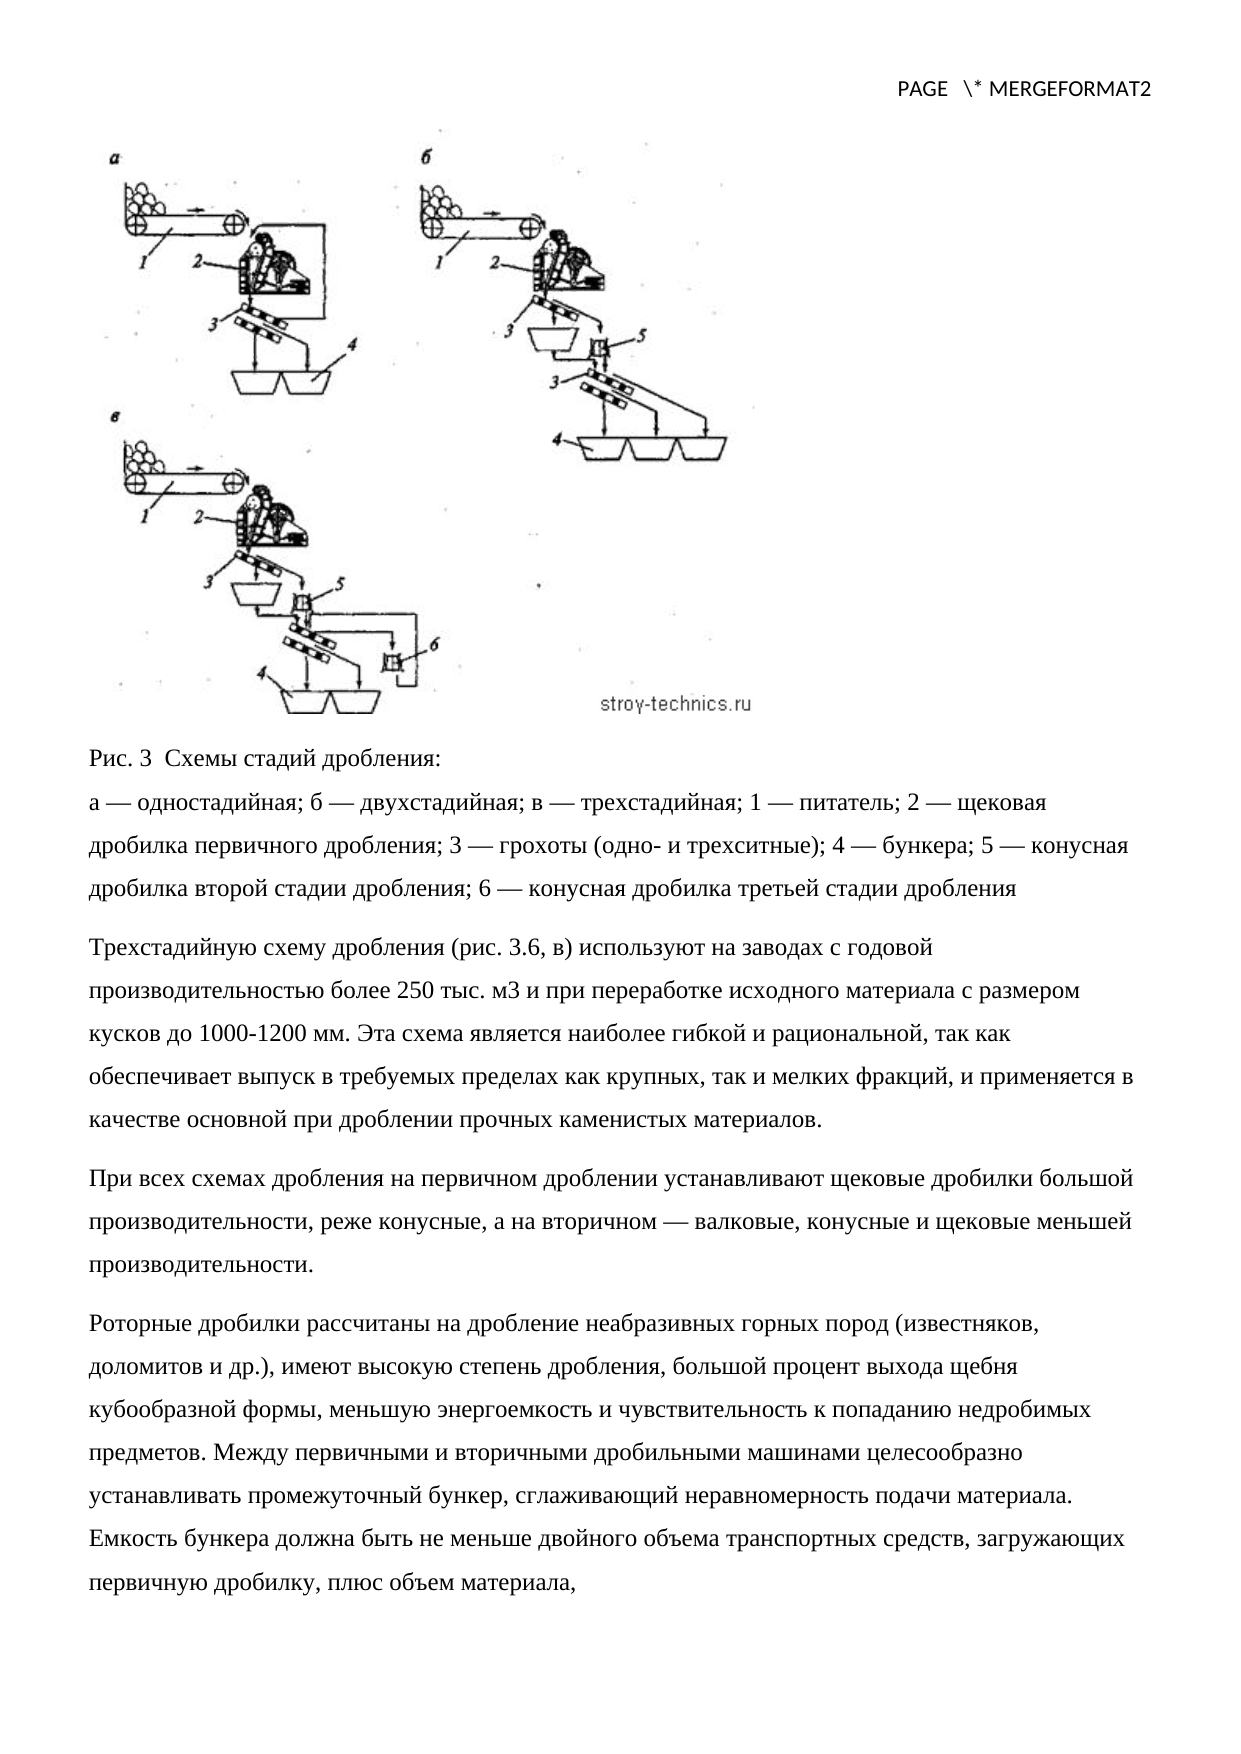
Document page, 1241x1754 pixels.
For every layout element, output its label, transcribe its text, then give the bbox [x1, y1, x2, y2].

text При всех схемах дробления на первичном дроблении устанавливают щековые дробилки большой производительности, реже конусные, а на вторичном — валковые, конусные и щековые меньшей производительности. [88, 1163, 1152, 1278]
text Рис. 3 Схемы стадий дробления: а — одностадийная; б — двухстадийная; в — трехстадийная; 1 — питатель; 2 — щековая дробилка первичного дробления; 3 — грохоты (одно- и трехситные); 4 — бункера; 5 — конусная дробилка второй стадии дробления; 6 — конусная дробилка третьей стадии дробления [88, 743, 1152, 902]
text Роторные дробилки рассчитаны на дробление неабразивных горных пород (известняков, доломитов и др.), имеют высокую степень дробления, большой процент выхода щебня кубообразной формы, меньшую энергоемкость и чувствительность к попаданию недробимых предметов. Между первичными и вторичными дробильными машинами целесообразно устанавливать промежуточный бункер, сглаживающий неравномерность подачи материала. Емкость бункера должна быть не меньше двойного объема транспортных средств, загружающих первичную дробилку, плюс объем материала, [88, 1308, 1152, 1595]
picture [88, 129, 755, 714]
text Трехстадийную схему дробления (рис. 3.6, в) используют на заводах с годовой производительностью более 250 тыс. м3 и при переработке исходного материала с размером кусков до 1000-1200 мм. Эта схема является наиболее гибкой и рациональной, так как обеспечивает выпуск в требуемых пределах как крупных, так и мелких фракций, и применяется в качестве основной при дроблении прочных каменистых материалов. [88, 932, 1152, 1133]
